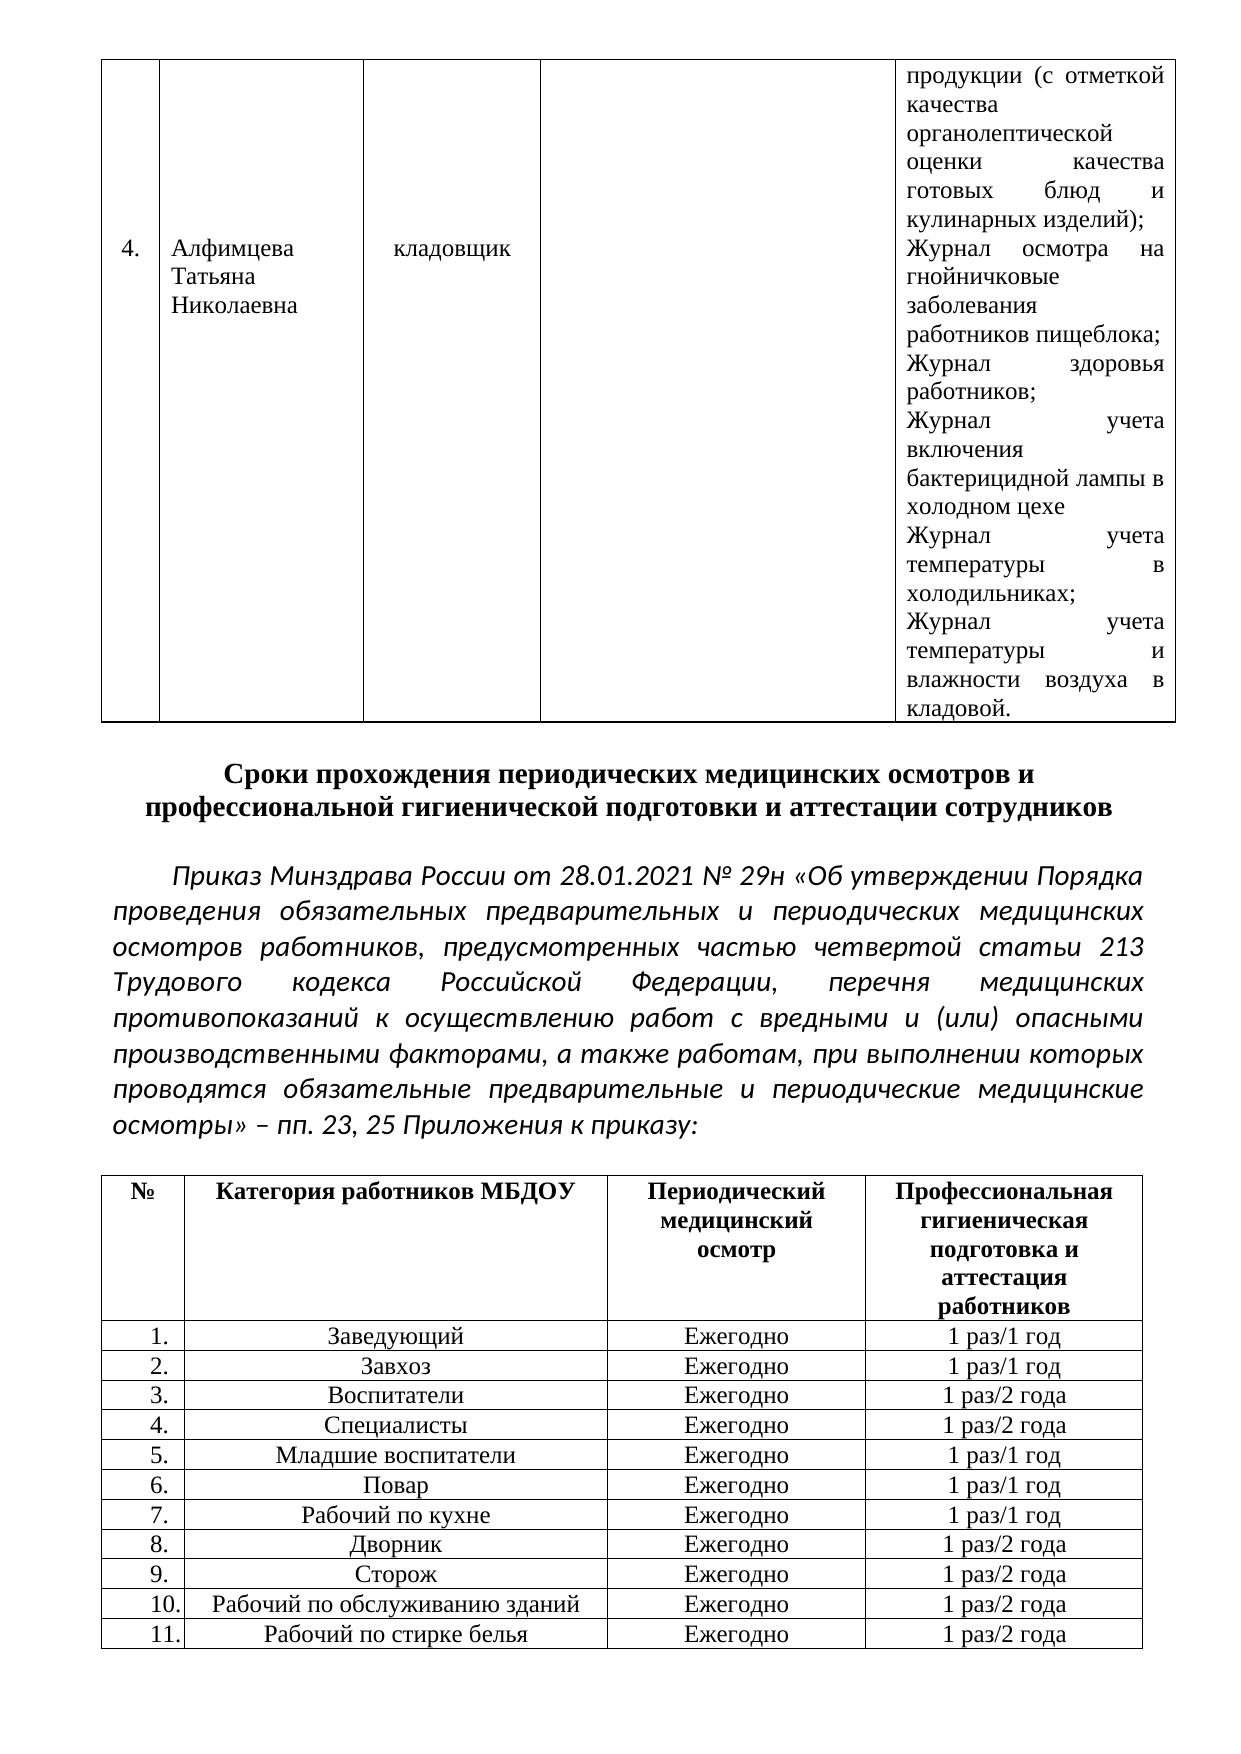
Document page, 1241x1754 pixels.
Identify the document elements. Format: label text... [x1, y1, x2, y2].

table_cell 1 раз/1 год [866, 1500, 1142, 1528]
table_cell 1 раз/1 год [866, 1351, 1142, 1379]
table_cell Повар [185, 1470, 607, 1499]
table_cell Ежегодно [608, 1410, 865, 1439]
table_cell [896, 60, 1175, 721]
table_cell Рабочий по кухне [185, 1500, 607, 1528]
table_cell Сторож [185, 1559, 607, 1588]
table_cell Ежегодно [608, 1470, 865, 1499]
table_cell Ежегодно [608, 1351, 865, 1379]
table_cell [541, 60, 895, 721]
table_cell [102, 1619, 184, 1648]
table_cell [102, 1559, 184, 1588]
table_cell Ежегодно [608, 1500, 865, 1528]
table_cell Рабочий по обслуживанию зданий [185, 1589, 607, 1618]
table_cell Заведующий [185, 1321, 607, 1350]
table_cell 1 раз/2 года [866, 1619, 1142, 1648]
table_cell 1 раз/2 года [866, 1589, 1142, 1618]
table_header Периодический медицинский осмотр [608, 1176, 865, 1320]
table_cell Дворник [185, 1530, 607, 1558]
table_cell Ежегодно [608, 1619, 865, 1648]
table_cell Рабочий по стирке белья [185, 1619, 607, 1648]
table_cell [102, 1440, 184, 1469]
table_cell 1 раз/2 года [866, 1530, 1142, 1558]
table_cell Ежегодно [608, 1321, 865, 1350]
table_cell [102, 1470, 184, 1499]
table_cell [364, 60, 540, 721]
table_cell Воспитатели [185, 1381, 607, 1409]
table_header Профессиональная гигиеническая подготовка и аттестация работников [866, 1176, 1142, 1320]
table_cell 1 раз/2 года [866, 1559, 1142, 1588]
table_cell [102, 1589, 184, 1618]
table_cell 3 4. [102, 60, 159, 721]
table_cell 1 раз/1 год [866, 1321, 1142, 1350]
table_cell Завхоз [185, 1351, 607, 1379]
table_cell 1 раз/2 года [866, 1381, 1142, 1409]
table_cell [102, 1530, 184, 1558]
table_header № [102, 1176, 184, 1320]
table_cell Ежегодно [608, 1440, 865, 1469]
text Сроки прохождения периодических медицинских осмотров и профессиональной гигиенической подготовки и аттестации сотрудников [112, 756, 1146, 823]
table_header Категория работников МБДОУ [185, 1176, 607, 1320]
table_cell 1 раз/1 год [866, 1470, 1142, 1499]
table_cell Ежегодно [608, 1381, 865, 1409]
table_cell [102, 1500, 184, 1528]
table_cell [102, 1351, 184, 1379]
table_cell 1 раз/2 года [866, 1410, 1142, 1439]
table_cell Младшие воспитатели [185, 1440, 607, 1469]
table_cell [160, 60, 363, 721]
table_cell Специалисты [185, 1410, 607, 1439]
table_cell Ежегодно [608, 1530, 865, 1558]
table_cell [102, 1410, 184, 1439]
table_cell [102, 1381, 184, 1409]
table_cell 1 раз/1 год [866, 1440, 1142, 1469]
table_cell Ежегодно [608, 1589, 865, 1618]
table_cell [102, 1321, 184, 1350]
table_cell Ежегодно [608, 1559, 865, 1588]
text Приказ Минздрава России от 28.01.2021 № 29н «Об утверждении Порядка проведения обязательных предварительных и периодических медицинских осмотров работников, предусмотренных частью четвертой статьи 213 Трудового кодекса Российской Федерации, перечня медицинских противопоказаний к осуществлению работ с вредными и (или) опасными производственными факторами, а также работам, при выполнении которых проводятся обязательные предварительные и периодические медицинские осмотры» – пп. 23, 25 Приложения к приказу: [112, 857, 1146, 1142]
